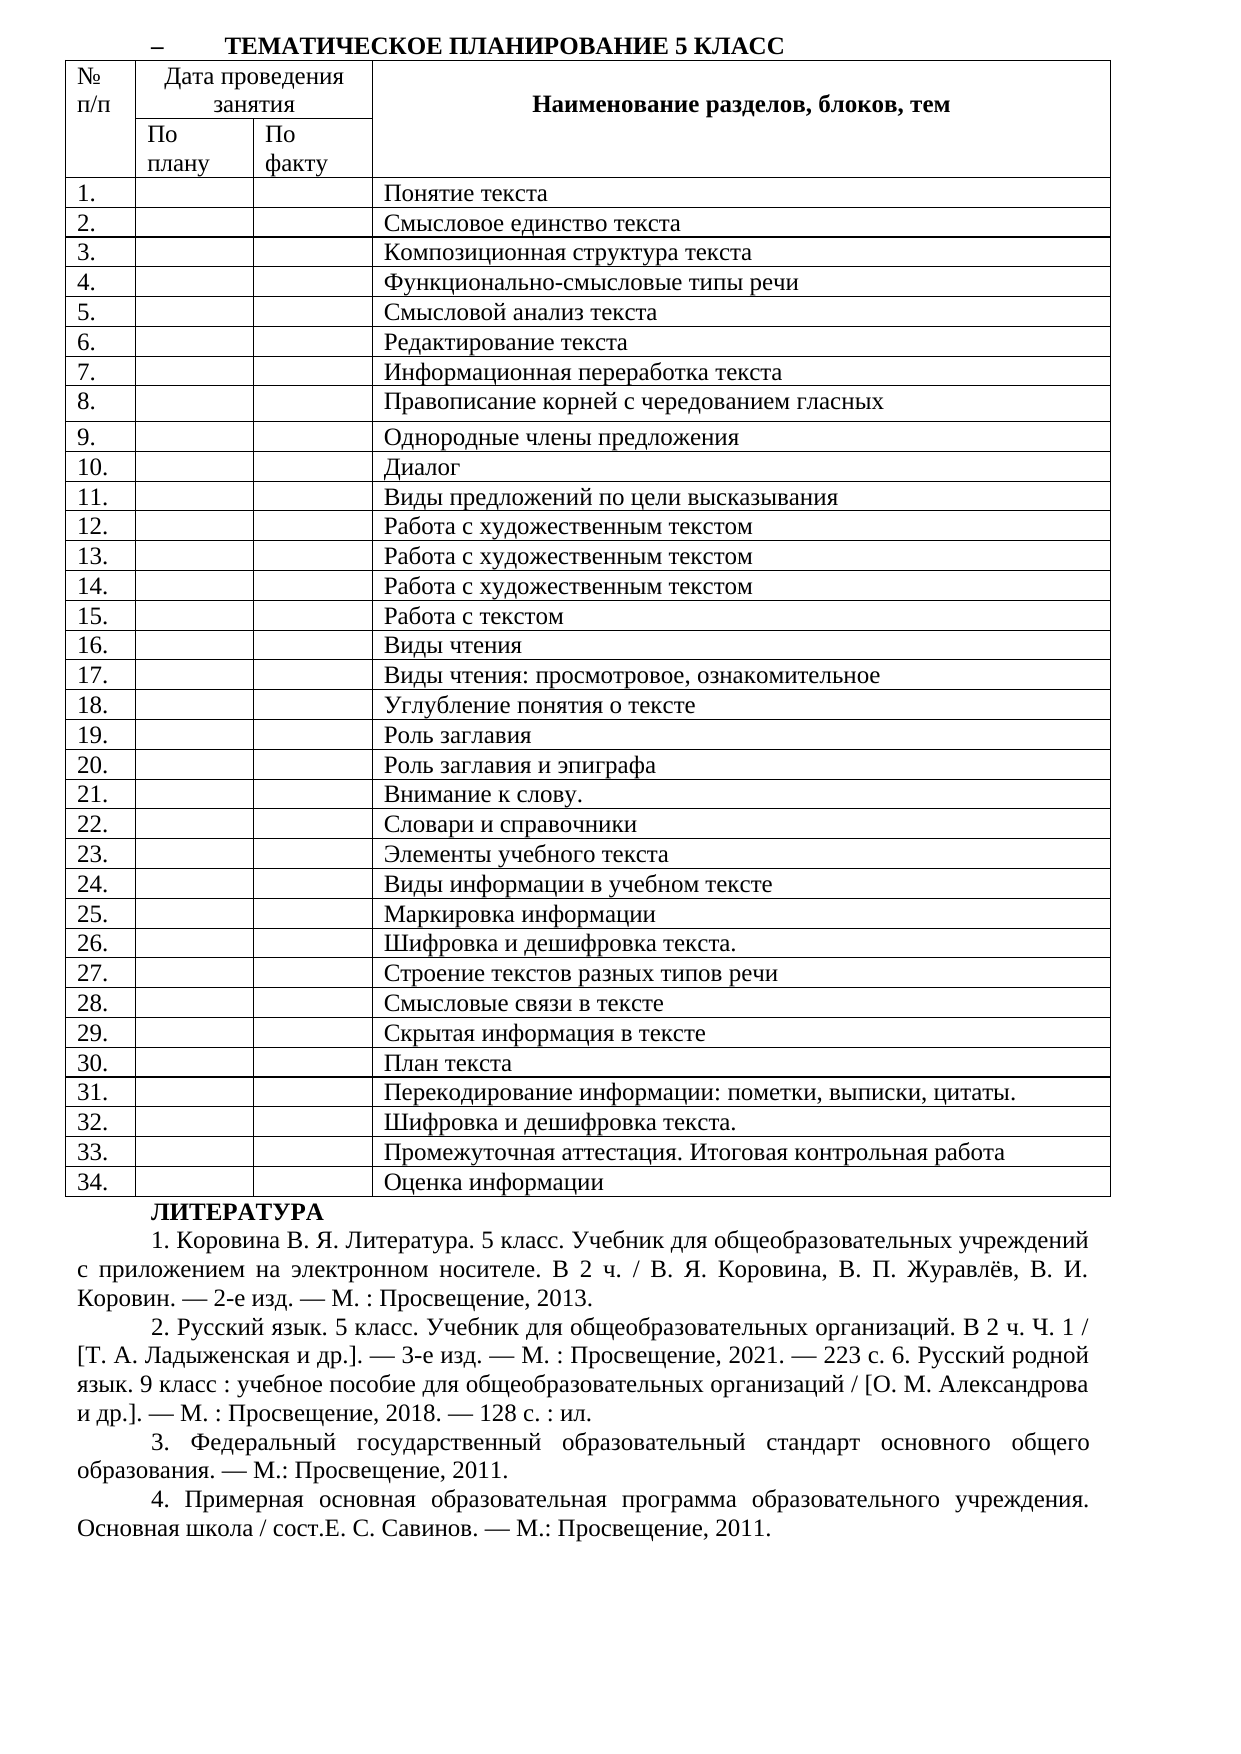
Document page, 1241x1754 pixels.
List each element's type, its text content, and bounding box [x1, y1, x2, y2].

table_cell [66, 178, 135, 207]
table_cell [254, 357, 372, 385]
table_cell [136, 929, 253, 957]
table_cell [66, 208, 135, 236]
table_cell [254, 780, 372, 808]
table_cell [136, 780, 253, 808]
table_cell [254, 1167, 372, 1196]
table_cell [254, 988, 372, 1017]
table_cell [136, 690, 253, 719]
table_cell План текста [373, 1048, 1110, 1076]
table_cell [254, 631, 372, 659]
table_cell [66, 297, 135, 326]
table_cell [66, 571, 135, 600]
table_cell [136, 958, 253, 987]
table_cell Элементы учебного текста [373, 839, 1110, 868]
table_cell [136, 869, 253, 898]
table_cell [66, 541, 135, 570]
table_cell [136, 1167, 253, 1196]
table_cell Оценка информации [373, 1167, 1110, 1196]
table_cell [66, 1018, 135, 1047]
table_cell [254, 208, 372, 236]
table_cell Строение текстов разных типов речи [373, 958, 1110, 987]
table_cell Роль заглавия [373, 720, 1110, 749]
table_cell [136, 541, 253, 570]
table_cell Смысловой анализ текста [373, 297, 1110, 326]
table_cell Работа с художественным текстом [373, 511, 1110, 540]
table_header Наименование разделов, блоков, тем [373, 61, 1110, 177]
table_cell [254, 839, 372, 868]
table_cell Работа с текстом [373, 601, 1110, 629]
table_cell [136, 809, 253, 838]
table_cell [66, 1107, 135, 1136]
table_cell [66, 809, 135, 838]
table_cell [66, 386, 135, 421]
table_cell [66, 988, 135, 1017]
table_cell Виды предложений по цели высказывания [373, 482, 1110, 510]
table_cell Однородные члены предложения [373, 422, 1110, 451]
table_cell [136, 988, 253, 1017]
table_cell [254, 571, 372, 600]
table_cell [254, 1107, 372, 1136]
table_cell [254, 482, 372, 510]
table_cell [66, 690, 135, 719]
table_cell [66, 929, 135, 957]
table_cell [136, 1107, 253, 1136]
table_cell [66, 482, 135, 510]
table_cell [136, 267, 253, 296]
table_cell [254, 660, 372, 689]
table_cell [136, 601, 253, 629]
table_cell Работа с художественным текстом [373, 541, 1110, 570]
table_cell [254, 511, 372, 540]
table_cell [136, 631, 253, 659]
table_cell [66, 452, 135, 481]
table_cell Виды чтения: просмотровое, ознакомительное [373, 660, 1110, 689]
table_cell Внимание к слову. [373, 780, 1110, 808]
table_cell [136, 511, 253, 540]
table_cell [254, 452, 372, 481]
table_cell [254, 178, 372, 207]
table_cell [66, 422, 135, 451]
table_cell [136, 660, 253, 689]
table_cell Функционально-смысловые типы речи [373, 267, 1110, 296]
table_cell Информационная переработка текста [373, 357, 1110, 385]
table_cell [136, 1078, 253, 1106]
table_cell [66, 839, 135, 868]
table_cell [136, 839, 253, 868]
table_cell [66, 267, 135, 296]
table_cell [136, 1048, 253, 1076]
table_cell По факту [254, 119, 372, 177]
table_cell Композиционная структура текста [373, 238, 1110, 266]
table_cell [66, 750, 135, 778]
table_cell [66, 357, 135, 385]
table_cell [136, 208, 253, 236]
table_cell [136, 178, 253, 207]
table_cell [254, 297, 372, 326]
table_cell Шифровка и дешифровка текста. [373, 1107, 1110, 1136]
table_cell Виды информации в учебном тексте [373, 869, 1110, 898]
table_cell [136, 1018, 253, 1047]
table_cell Правописание корней с чередованием гласных [373, 386, 1110, 421]
table_cell [66, 1137, 135, 1166]
table_cell [254, 1048, 372, 1076]
table_cell [254, 327, 372, 356]
table_cell Диалог [373, 452, 1110, 481]
table_cell Редактирование текста [373, 327, 1110, 356]
text 3. Федеральный государственный образовательный стандарт основного общего образования. — М.: Просвещение, 2011. [77, 1427, 1090, 1484]
table_cell [254, 1018, 372, 1047]
table_cell [254, 809, 372, 838]
table_cell Углубление понятия о тексте [373, 690, 1110, 719]
table_cell [254, 869, 372, 898]
table_cell [136, 452, 253, 481]
table_cell Перекодирование информации: пометки, выписки, цитаты. [373, 1078, 1110, 1106]
table_cell [254, 899, 372, 927]
table_cell [136, 422, 253, 451]
text 4. Примерная основная образовательная программа образовательного учреждения. Основная школа / сост.Е. С. Савинов. — М.: Просвещение, 2011. [77, 1484, 1090, 1542]
table_cell [66, 780, 135, 808]
list обогатить, углубить знания, расширить общий культурный кругозор на основе работы с информацией (текстами) в разных предметных областях.ТЕМАТИЧЕСКОЕ ПЛАНИРОВАНИЕ 5 КЛАСС [77, 31, 1090, 60]
table_cell [136, 720, 253, 749]
table_cell [254, 267, 372, 296]
table_cell [136, 327, 253, 356]
table_cell [254, 929, 372, 957]
table_cell [66, 238, 135, 266]
table_cell [254, 720, 372, 749]
table_cell [254, 958, 372, 987]
table_header № п/п [66, 61, 135, 177]
table_cell Понятие текста [373, 178, 1110, 207]
table_cell [66, 899, 135, 927]
table_cell [254, 601, 372, 629]
table_cell [66, 869, 135, 898]
table_cell Работа с художественным текстом [373, 571, 1110, 600]
table_cell [136, 482, 253, 510]
table_cell Промежуточная аттестация. Итоговая контрольная работа [373, 1137, 1110, 1166]
table_cell Маркировка информации [373, 899, 1110, 927]
table_cell [66, 511, 135, 540]
table_cell [66, 1078, 135, 1106]
table_header Дата проведения занятия [136, 61, 372, 118]
table_cell [136, 297, 253, 326]
table_cell [66, 327, 135, 356]
table_cell Роль заглавия и эпиграфа [373, 750, 1110, 778]
table_cell [254, 541, 372, 570]
table_cell [66, 631, 135, 659]
table_cell [254, 238, 372, 266]
text 2. Русский язык. 5 класс. Учебник для общеобразовательных организаций. В 2 ч. Ч. 1 / [Т. А. Ладыженская и др.]. — 3-е изд. — М. : Просвещение, 2021. — 223 с. 6. Русский родной язык. 9 класс : учебное пособие для общеобразовательных организаций / [О. М. Александрова и др.]. — М. : Просвещение, 2018. — 128 с. : ил. [77, 1312, 1090, 1427]
table_cell [136, 571, 253, 600]
table_cell Словари и справочники [373, 809, 1110, 838]
table_cell [136, 750, 253, 778]
table_cell [136, 238, 253, 266]
table_cell [136, 899, 253, 927]
table_cell [66, 660, 135, 689]
table_cell Смысловые связи в тексте [373, 988, 1110, 1017]
table_cell [254, 690, 372, 719]
table_cell [254, 422, 372, 451]
table_cell [254, 750, 372, 778]
table_cell По плану [136, 119, 253, 177]
table_cell [254, 1078, 372, 1106]
table_cell Смысловое единство текста [373, 208, 1110, 236]
text ЛИТЕРАТУРА [77, 1197, 1090, 1225]
table_cell [136, 1137, 253, 1166]
table_cell [66, 1048, 135, 1076]
table_cell [66, 601, 135, 629]
table_cell [254, 386, 372, 421]
table_cell [136, 357, 253, 385]
table_cell Шифровка и дешифровка текста. [373, 929, 1110, 957]
table_cell [66, 720, 135, 749]
table_cell Скрытая информация в тексте [373, 1018, 1110, 1047]
table_cell [136, 386, 253, 421]
table_cell [254, 1137, 372, 1166]
table_cell Виды чтения [373, 631, 1110, 659]
text 1. Коровина В. Я. Литература. 5 класс. Учебник для общеобразовательных учреждений с приложением на электронном носителе. В 2 ч. / В. Я. Коровина, В. П. Журавлёв, В. И. Коровин. — 2-е изд. — М. : Просвещение, 2013. [77, 1225, 1090, 1312]
table_cell [66, 1167, 135, 1196]
table_cell [66, 958, 135, 987]
